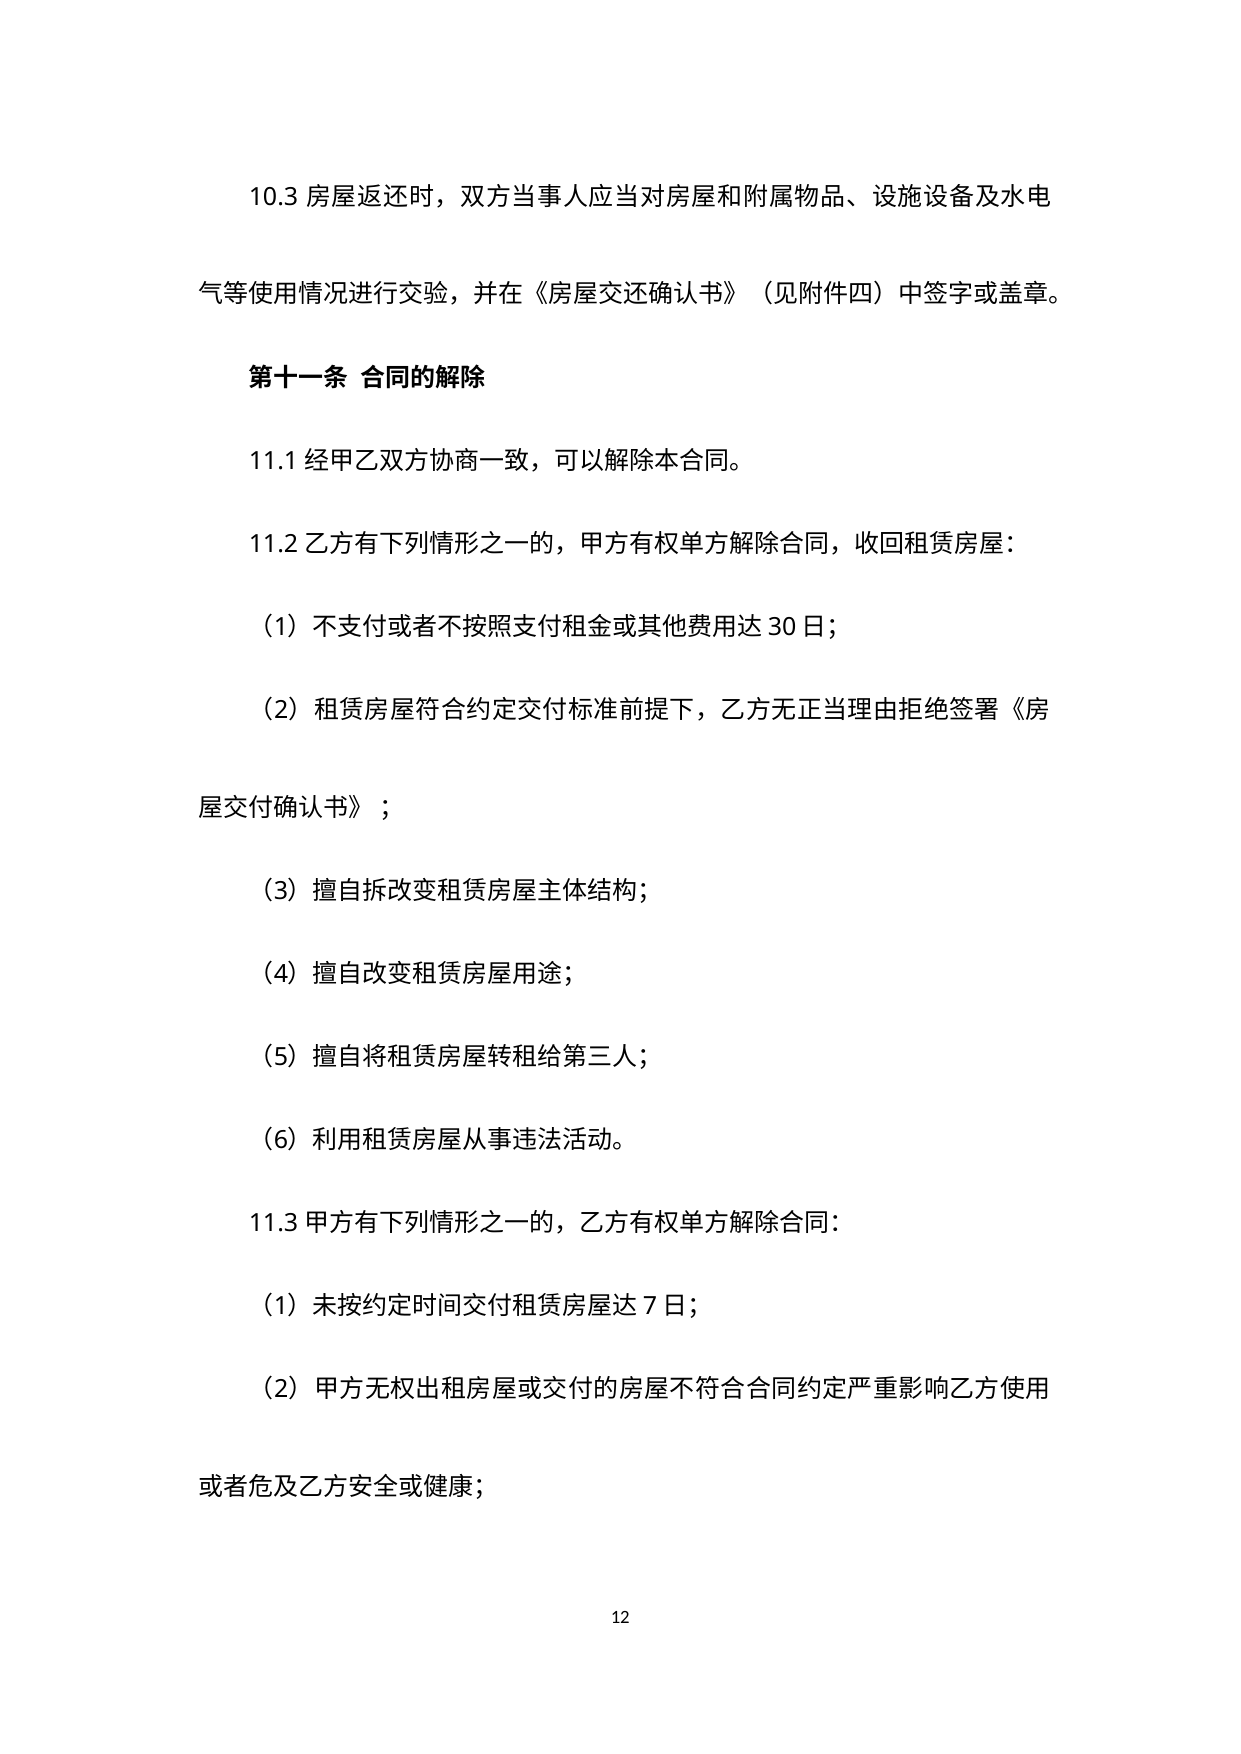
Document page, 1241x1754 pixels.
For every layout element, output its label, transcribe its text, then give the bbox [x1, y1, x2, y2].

text （6）利用租赁房屋从事违法活动。 [198, 1105, 1053, 1170]
text 10.3 房屋返还时，双方当事人应当对房屋和附属物品、设施设备及水电气等使用情况进行交验，并在《房屋交还确认书》（见附件四）中签字或盖章。 [198, 162, 1053, 324]
text （2）租赁房屋符合约定交付标准前提下，乙方无正当理由拒绝签署《房屋交付确认书》 ； [198, 675, 1053, 838]
text （4）擅自改变租赁房屋用途； [198, 939, 1053, 1004]
text 11.3 甲方有下列情形之一的，乙方有权单方解除合同： [198, 1188, 1053, 1253]
text （3）擅自拆改变租赁房屋主体结构； [198, 856, 1053, 921]
text 11.2 乙方有下列情形之一的，甲方有权单方解除合同，收回租赁房屋： [198, 509, 1053, 574]
text （2）甲方无权出租房屋或交付的房屋不符合合同约定严重影响乙方使用或者危及乙方安全或健康； [198, 1354, 1053, 1517]
text （1）未按约定时间交付租赁房屋达7日； [198, 1271, 1053, 1336]
text （5）擅自将租赁房屋转租给第三人； [198, 1022, 1053, 1087]
text 第十一条 合同的解除 [198, 343, 1053, 408]
text （1）不支付或者不按照支付租金或其他费用达30日； [198, 592, 1053, 657]
text 11.1 经甲乙双方协商一致，可以解除本合同。 [198, 426, 1053, 491]
